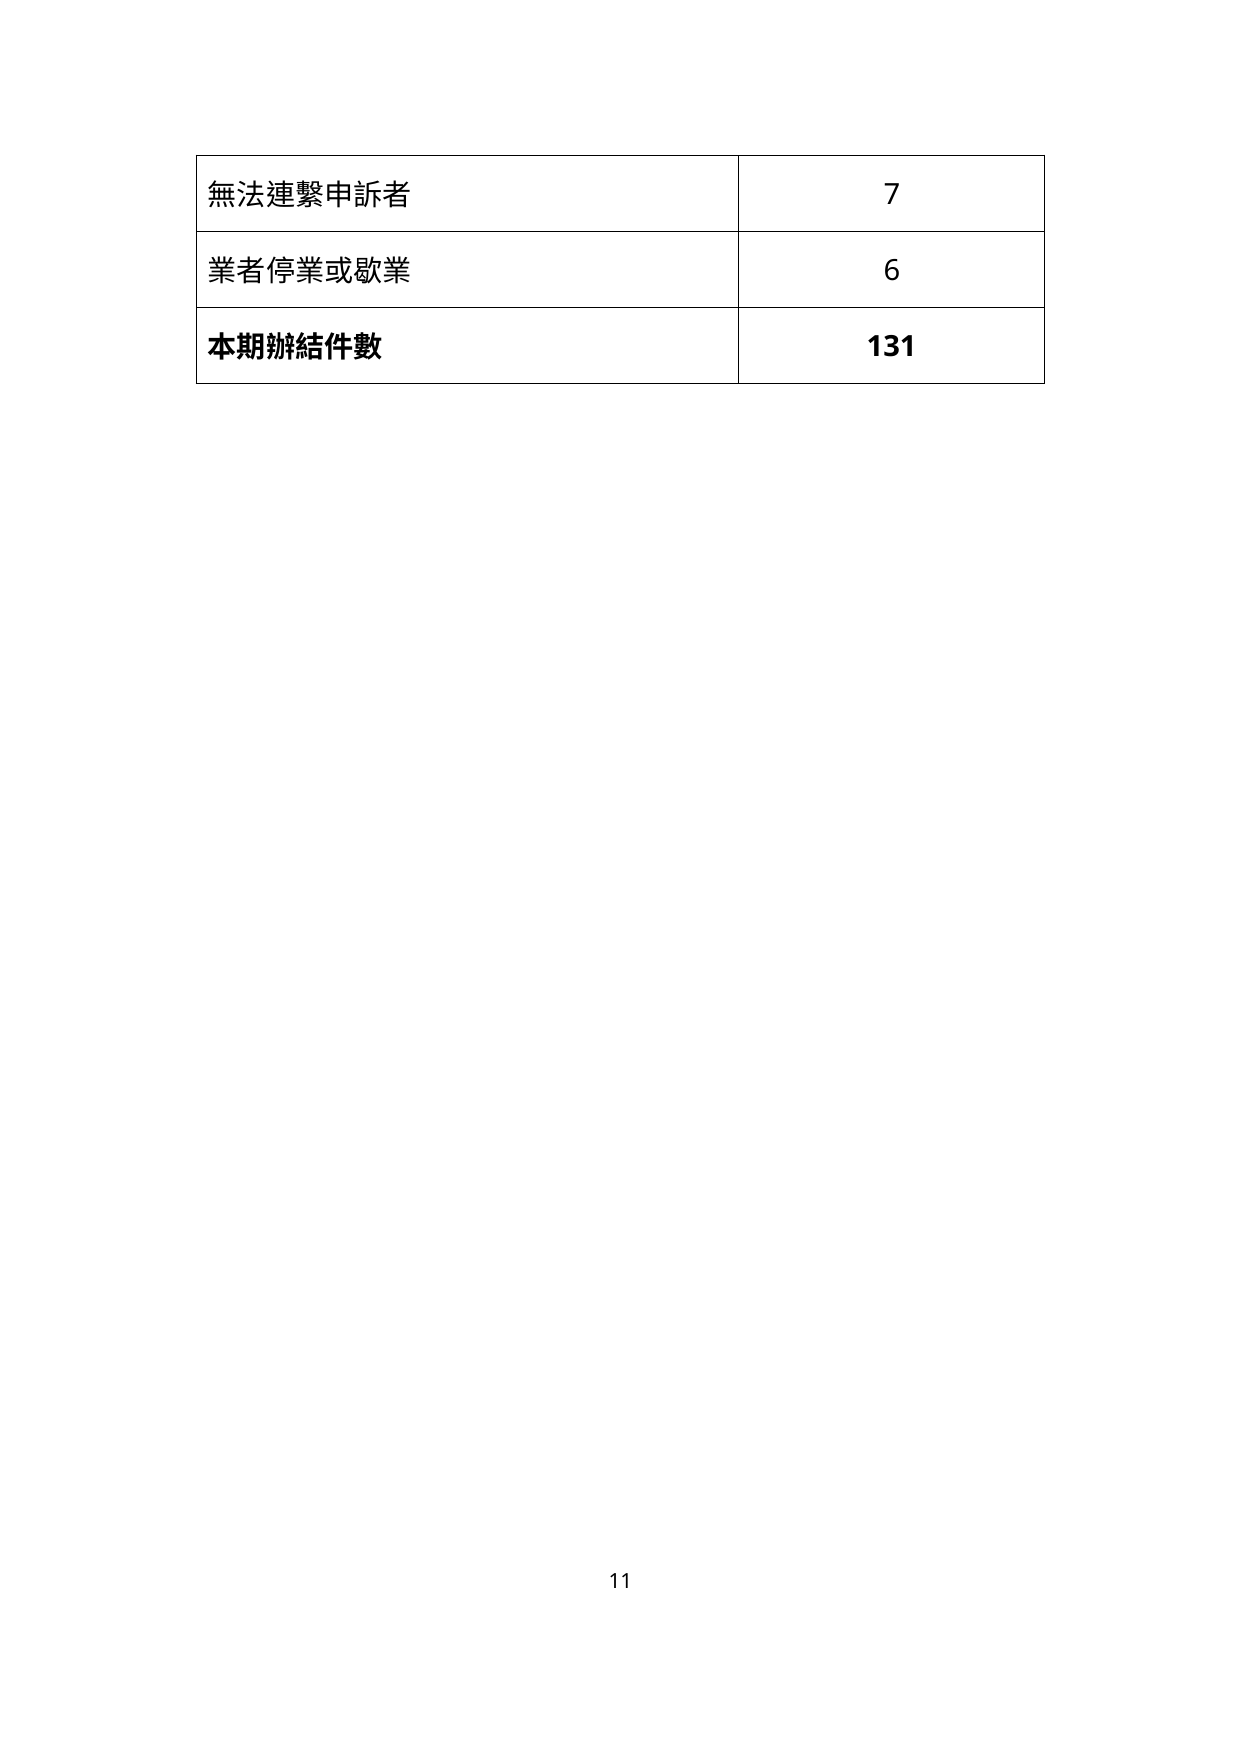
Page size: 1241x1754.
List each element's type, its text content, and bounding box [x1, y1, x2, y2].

table_cell 6 [739, 232, 1044, 307]
table_cell 業者停業或歇業 [197, 232, 738, 307]
table_cell 7 [739, 156, 1044, 231]
table_cell 131 [739, 308, 1044, 383]
table_cell 本期辦結件數 [197, 308, 738, 383]
table_cell 無法連繫申訴者 [197, 156, 738, 231]
